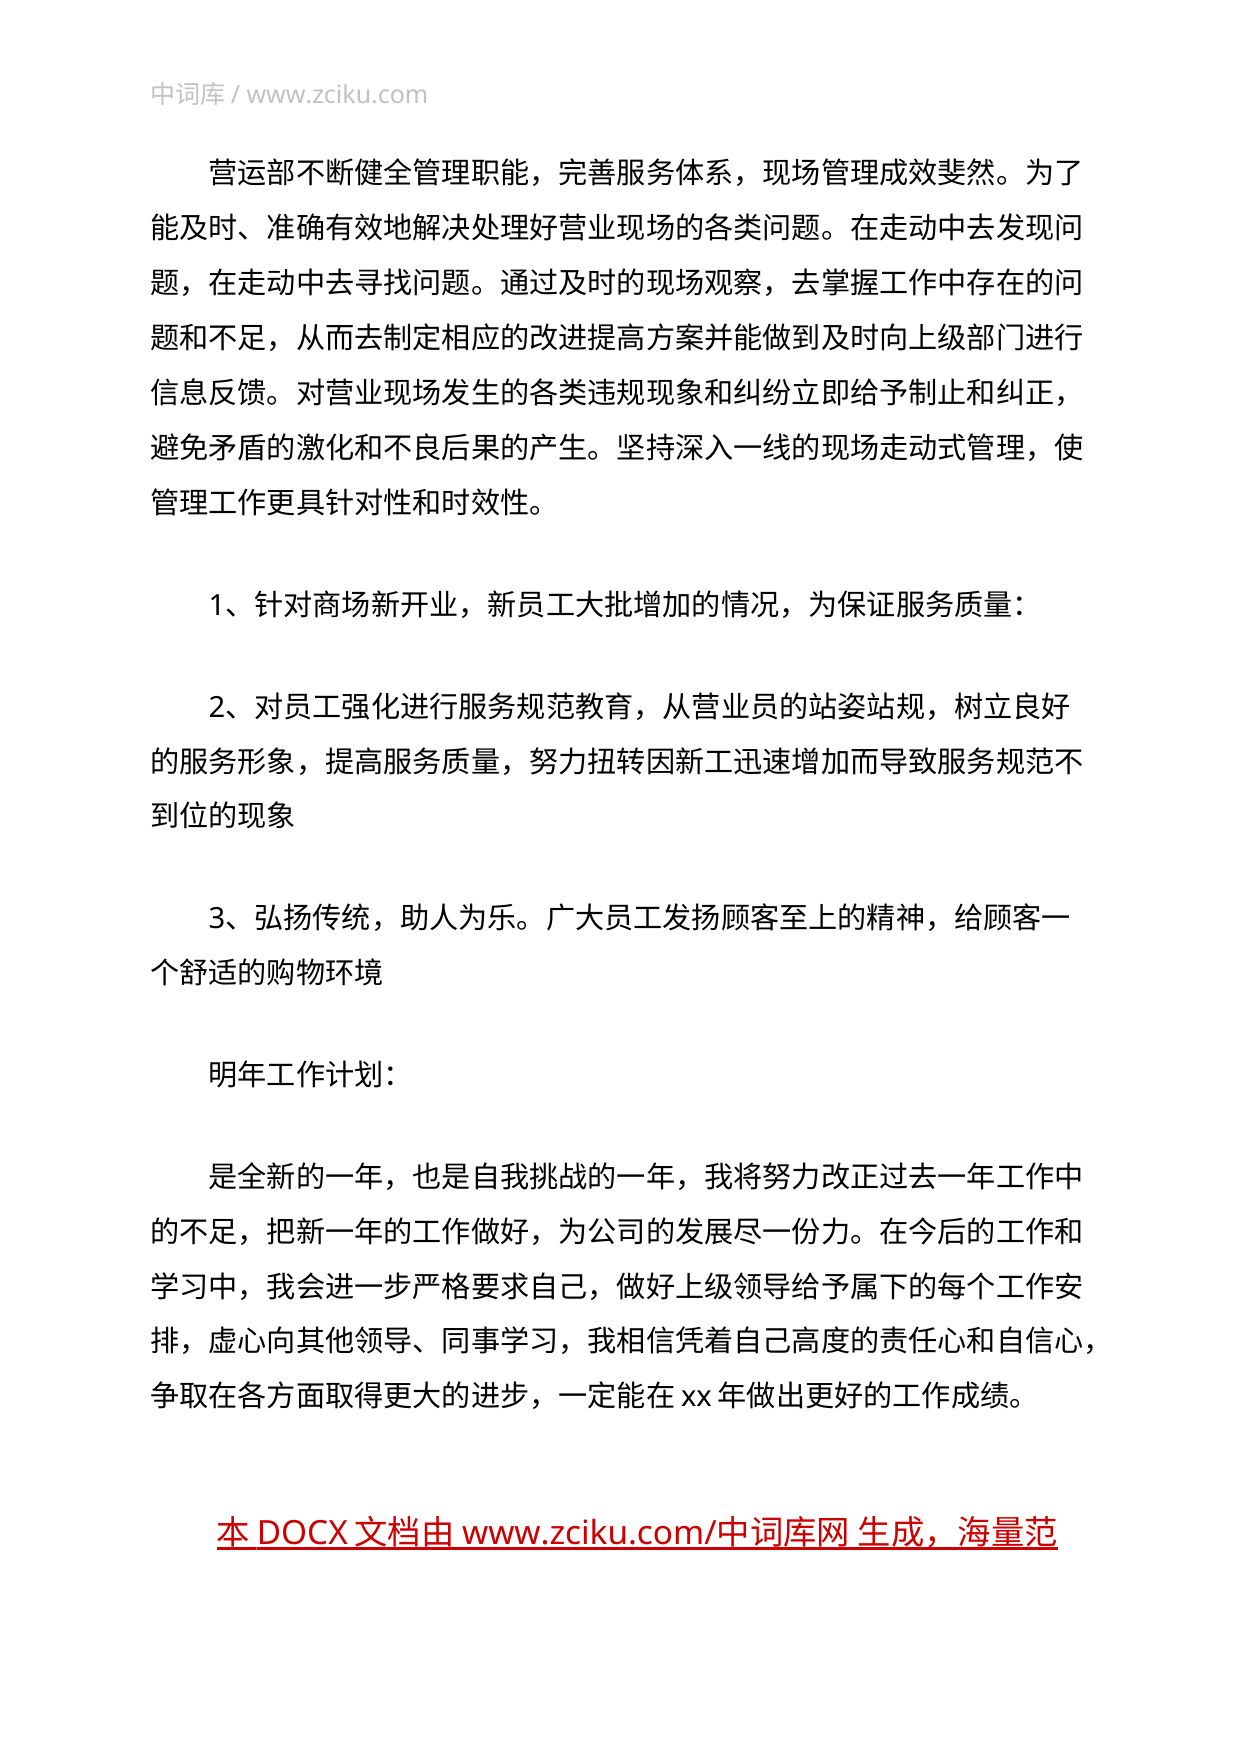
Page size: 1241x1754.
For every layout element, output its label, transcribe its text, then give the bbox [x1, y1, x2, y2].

text 1、针对商场新开业，新员工大批增加的情况，为保证服务质量： [150, 581, 1090, 623]
text 营运部不断健全管理职能，完善服务体系，现场管理成效斐然。为了能及时、准确有效地解决处理好营业现场的各类问题。在走动中去发现问题，在走动中去寻找问题。通过及时的现场观察，去掌握工作中存在的问题和不足，从而去制定相应的改进提高方案并能做到及时向上级部门进行信息反馈。对营业现场发生的各类违规现象和纠纷立即给予制止和纠正，避免矛盾的激化和不良后果的产生。坚持深入一线的现场走动式管理，使管理工作更具针对性和时效性。 [150, 150, 1090, 522]
text 3、弘扬传统，助人为乐。广大员工发扬顾客至上的精神，给顾客一个舒适的购物环境 [150, 895, 1090, 992]
text 是全新的一年，也是自我挑战的一年，我将努力改正过去一年工作中的不足，把新一年的工作做好，为公司的发展尽一份力。在今后的工作和学习中，我会进一步严格要求自己，做好上级领导给予属下的每个工作安排，虚心向其他领导、同事学习，我相信凭着自己高度的责任心和自信心，争取在各方面取得更大的进步，一定能在xx年做出更好的工作成绩。 [150, 1153, 1090, 1415]
text 2、对员工强化进行服务规范教育，从营业员的站姿站规，树立良好的服务形象，提高服务质量，努力扭转因新工迅速增加而导致服务规范不到位的现象 [150, 683, 1090, 835]
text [150, 1506, 1090, 1554]
text 明年工作计划： [150, 1052, 1090, 1094]
